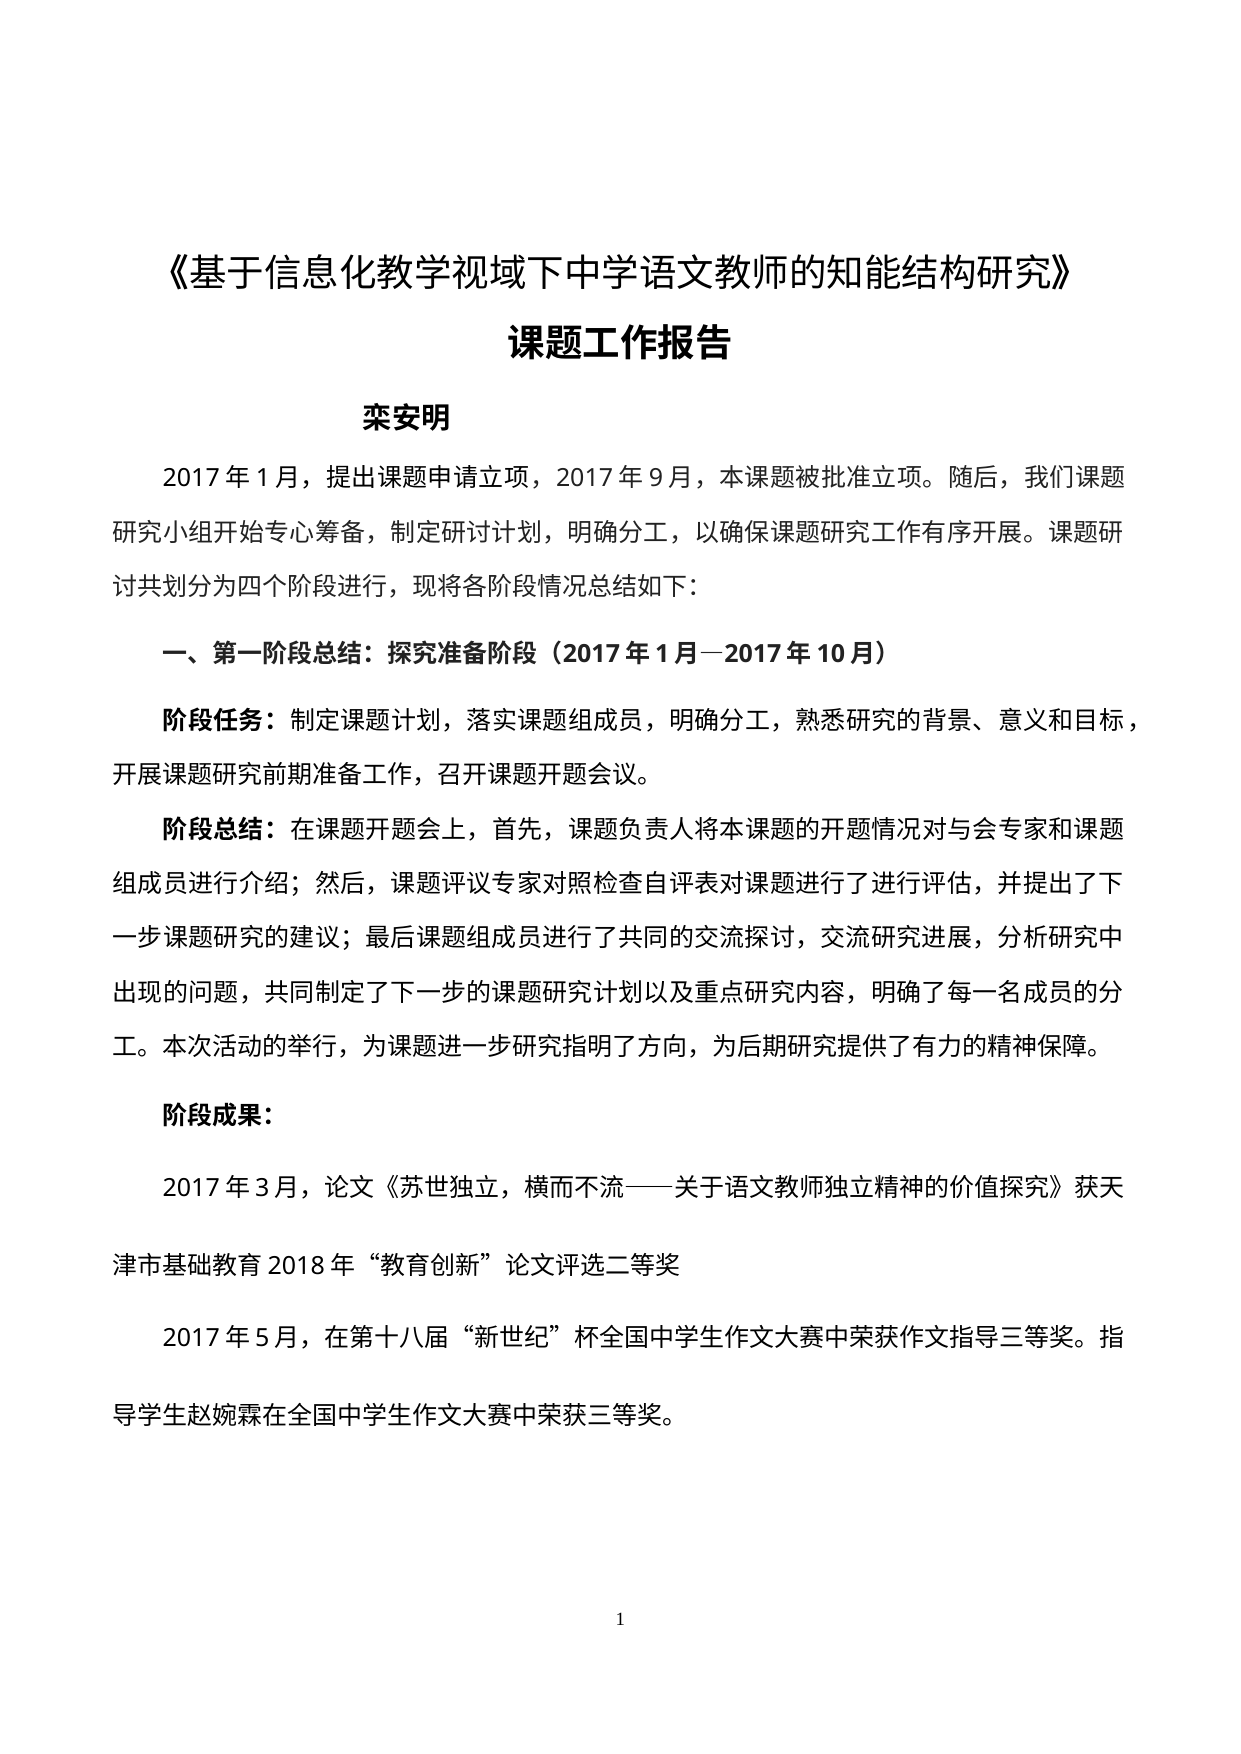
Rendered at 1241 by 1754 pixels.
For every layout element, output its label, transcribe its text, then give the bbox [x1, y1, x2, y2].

text 阶段任务：制定课题计划，落实课题组成员，明确分工，熟悉研究的背景、意义和目标，开展课题研究前期准备工作，召开课题开题会议。 [112, 700, 1128, 791]
text 阶段成果： [112, 1081, 1128, 1146]
text 2017年1月，提出课题申请立项，2017年9月，本课题被批准立项。随后，我们课题研究小组开始专心筹备，制定研讨计划，明确分工，以确保课题研究工作有序开展。课题研讨共划分为四个阶段进行，现将各阶段情况总结如下： [112, 458, 1128, 603]
text 2017年3月，论文《苏世独立，横而不流——关于语文教师独立精神的价值探究》获天津市基础教育2018年“教育创新”论文评选二等奖 [112, 1153, 1128, 1296]
text 《基于信息化教学视域下中学语文教师的知能结构研究》 [112, 237, 1128, 302]
text 栾安明 [112, 394, 1078, 437]
text 2017年5月，在第十八届“新世纪”杯全国中学生作文大赛中荣获作文指导三等奖。指导学生赵婉霖在全国中学生作文大赛中荣获三等奖。 [112, 1303, 1128, 1446]
text 一、第一阶段总结：探究准备阶段（2017年1月—2017年10月） [112, 633, 1128, 670]
text 阶段总结：在课题开题会上，首先，课题负责人将本课题的开题情况对与会专家和课题组成员进行介绍；然后，课题评议专家对照检查自评表对课题进行了进行评估，并提出了下一步课题研究的建议；最后课题组成员进行了共同的交流探讨，交流研究进展，分析研究中出现的问题，共同制定了下一步的课题研究计划以及重点研究内容，明确了每一名成员的分工。本次活动的举行，为课题进一步研究指明了方向，为后期研究提供了有力的精神保障。 [112, 809, 1128, 1063]
text 课题工作报告 [112, 313, 1128, 367]
